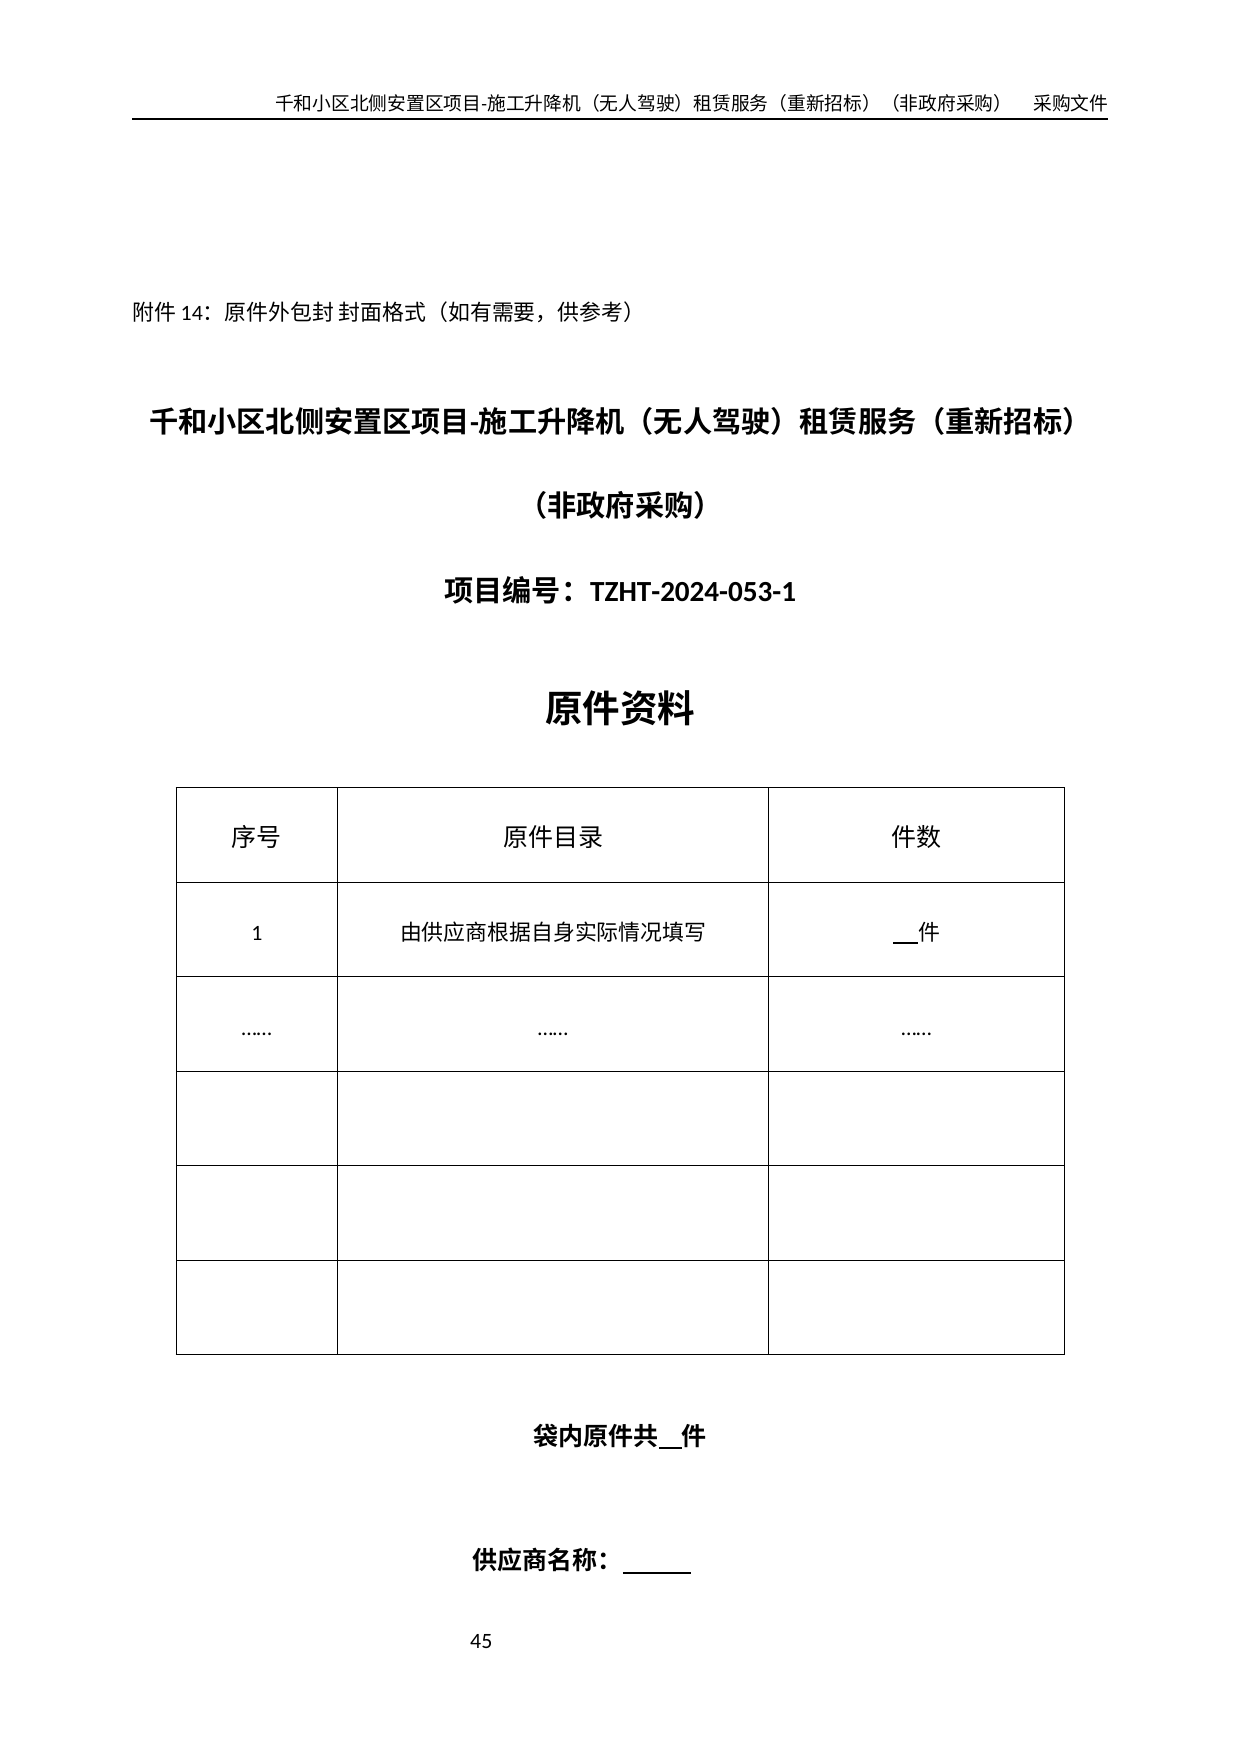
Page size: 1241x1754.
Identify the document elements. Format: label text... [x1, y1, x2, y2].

text 袋内原件共 件 [132, 1416, 1108, 1452]
text 千和小区北侧安置区项目-施工升降机（无人驾驶）租赁服务（重新招标）（非政府采购） [132, 398, 1108, 525]
table_header 序号 [177, 788, 337, 882]
table_header 件数 [769, 788, 1064, 882]
text 供应商名称： [176, 1541, 1108, 1577]
table_cell …… [338, 977, 768, 1071]
table_cell [177, 1072, 337, 1165]
table_cell 件 [769, 883, 1064, 976]
table_cell …… [177, 977, 337, 1071]
table_cell 由供应商根据自身实际情况填写 [338, 883, 768, 976]
text 原件资料 [132, 679, 1108, 733]
text 附件14：原件外包封 封面格式（如有需要，供参考） [132, 292, 1108, 327]
table_cell 1 [177, 883, 337, 976]
table_cell [769, 1072, 1064, 1165]
table_cell [338, 1166, 768, 1260]
table_cell [177, 1261, 337, 1354]
table_cell [338, 1261, 768, 1354]
table_cell [769, 1261, 1064, 1354]
text 项目编号：TZHT-2024-053-1 [132, 567, 1108, 610]
table_cell [769, 1166, 1064, 1260]
table_cell …… [769, 977, 1064, 1071]
table_header 原件目录 [338, 788, 768, 882]
table_cell [177, 1166, 337, 1260]
table_cell [338, 1072, 768, 1165]
